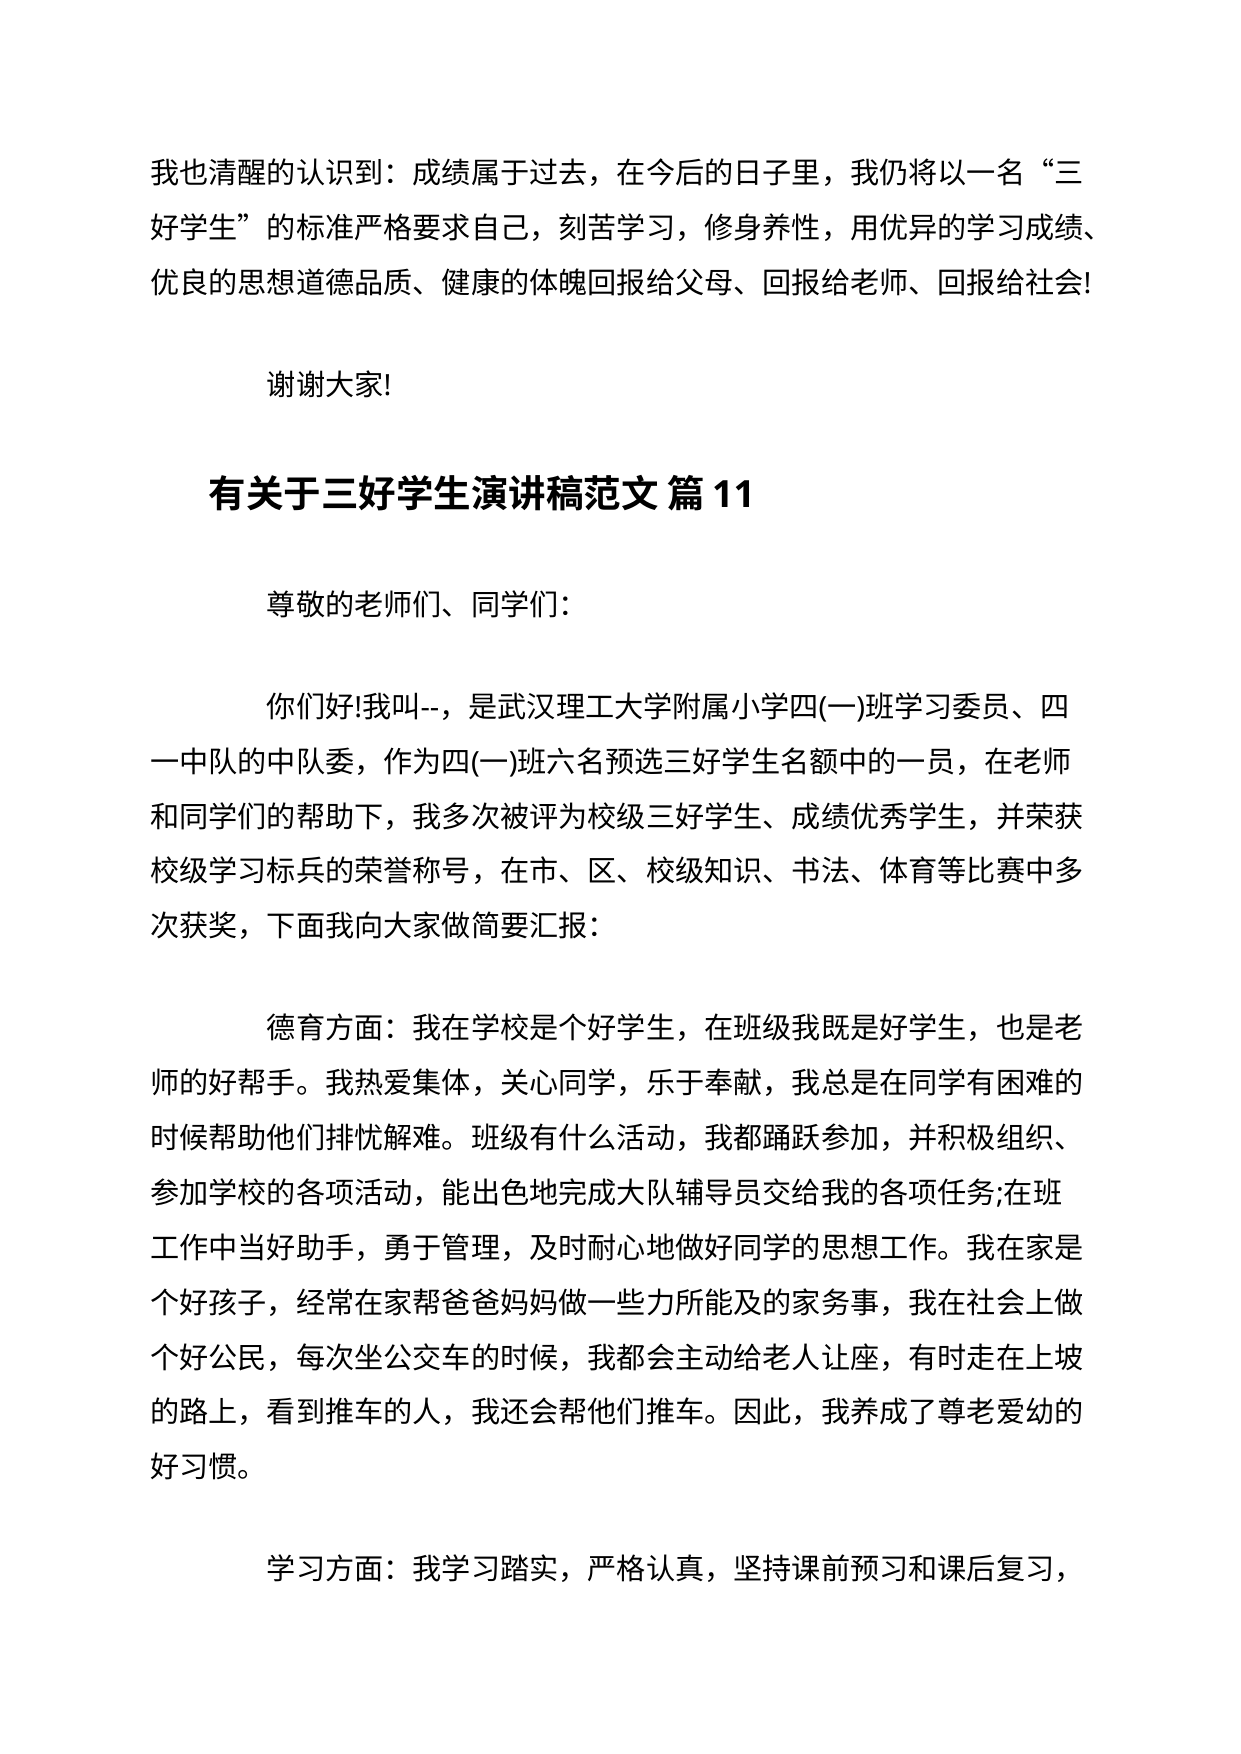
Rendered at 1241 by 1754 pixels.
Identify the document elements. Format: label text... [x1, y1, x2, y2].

text 你们好!我叫--，是武汉理工大学附属小学四(一)班学习委员、四一中队的中队委，作为四(一)班六名预选三好学生名额中的一员，在老师和同学们的帮助下，我多次被评为校级三好学生、成绩优秀学生，并荣获校级学习标兵的荣誉称号，在市、区、校级知识、书法、体育等比赛中多次获奖，下面我向大家做简要汇报： [150, 683, 1090, 945]
text 有关于三好学生演讲稿范文 篇11 [150, 464, 1090, 518]
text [150, 1546, 1090, 1588]
text 尊敬的老师们、同学们： [150, 581, 1090, 624]
text 谢谢大家! [150, 362, 1090, 404]
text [150, 150, 1090, 302]
text 德育方面：我在学校是个好学生，在班级我既是好学生，也是老师的好帮手。我热爱集体，关心同学，乐于奉献，我总是在同学有困难的时候帮助他们排忧解难。班级有什么活动，我都踊跃参加，并积极组织、参加学校的各项活动，能出色地完成大队辅导员交给我的各项任务;在班工作中当好助手，勇于管理，及时耐心地做好同学的思想工作。我在家是个好孩子，经常在家帮爸爸妈妈做一些力所能及的家务事，我在社会上做个好公民，每次坐公交车的时候，我都会主动给老人让座，有时走在上坡的路上，看到推车的人，我还会帮他们推车。因此，我养成了尊老爱幼的好习惯。 [150, 1005, 1090, 1486]
